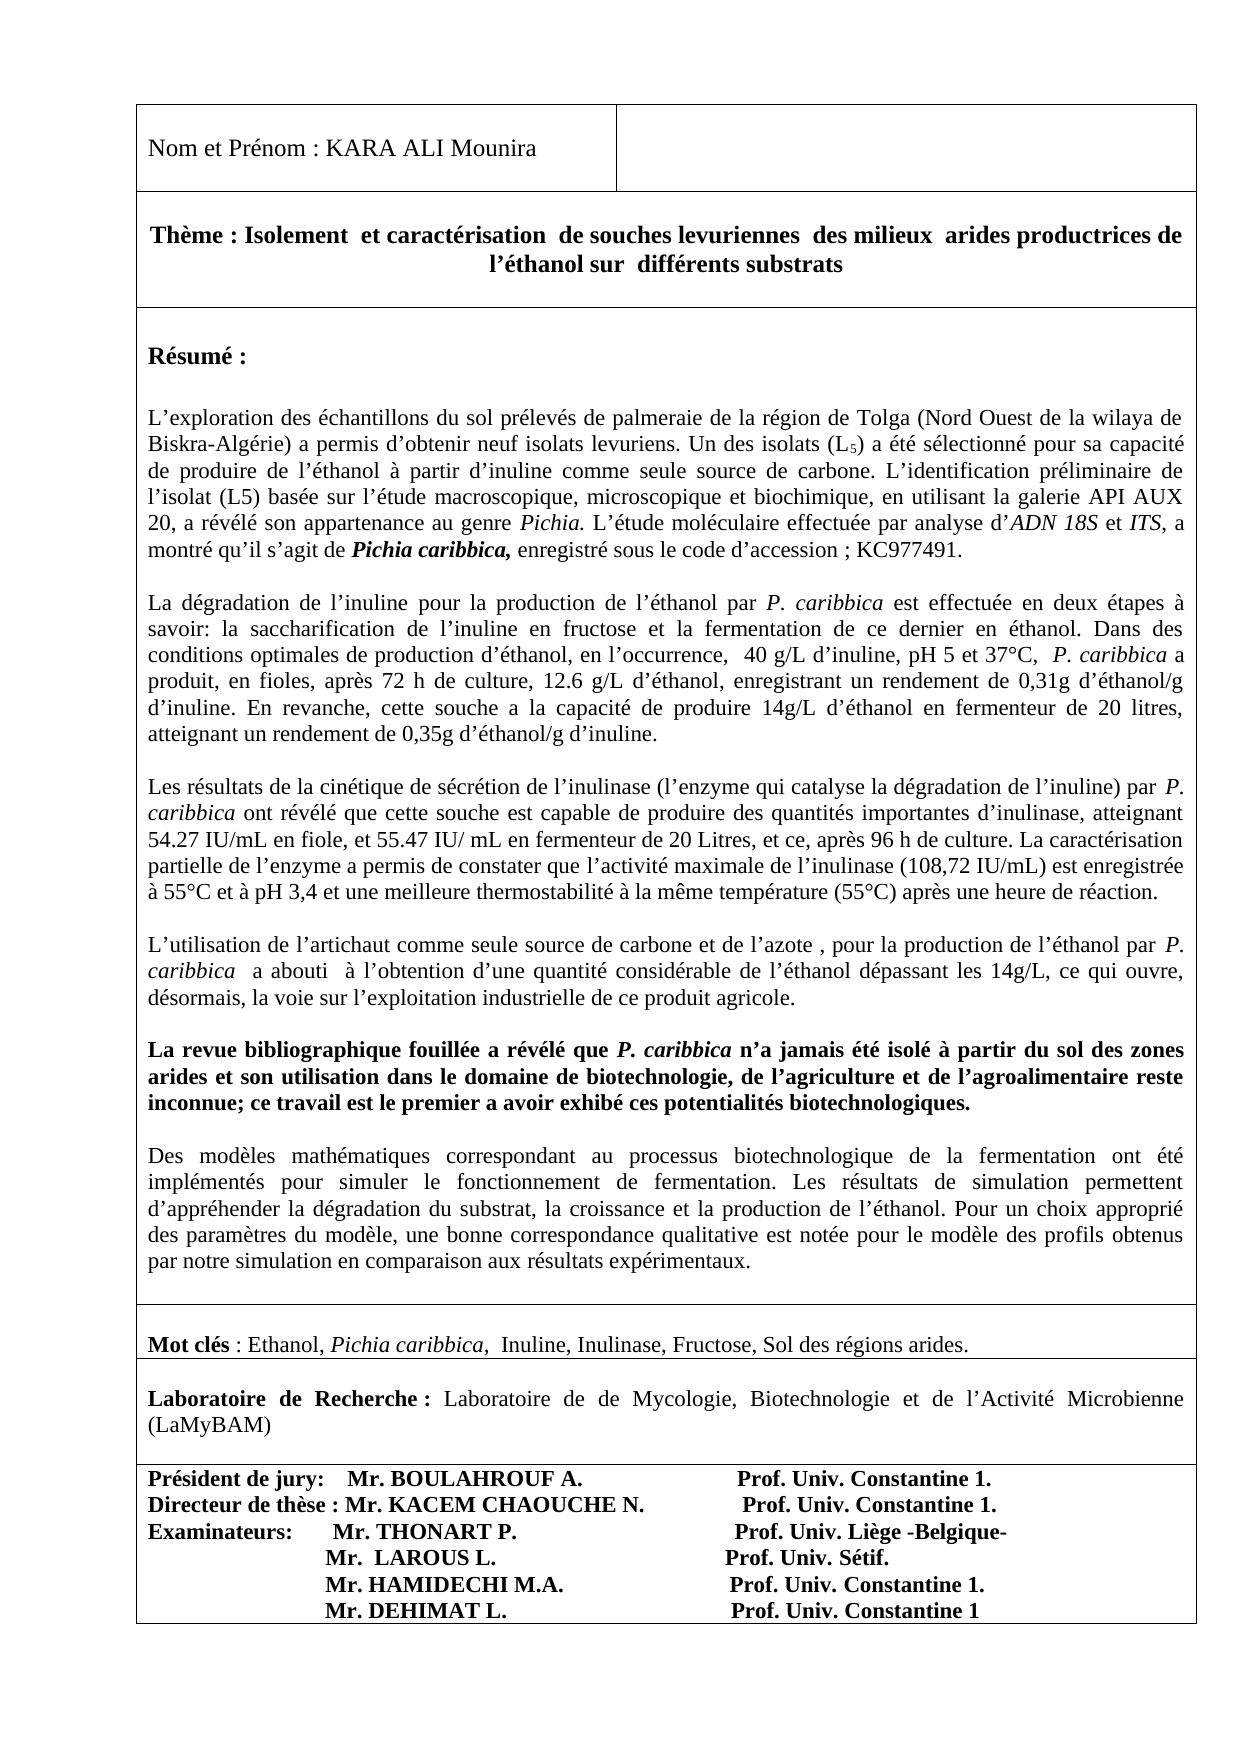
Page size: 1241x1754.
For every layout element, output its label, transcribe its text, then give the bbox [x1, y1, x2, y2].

table_cell Résumé : L’exploration des échantillons du sol prélevés de palmeraie de la région de Tolga (Nord Ouest de la wilaya de Biskra-Algérie) a permis d’obtenir neuf isolats levuriens. Un des isolats (L5) a été sélectionné pour sa capacité de produire de l’éthanol à partir d’inuline comme seule source de carbone. L’identification préliminaire de l’isolat (L5) basée sur l’étude macroscopique, microscopique et biochimique, en utilisant la galerie API AUX 20, a révélé son appartenance au genre Pichia. L’étude moléculaire effectuée par analyse d’ADN 18S et ITS, a montré qu’il s’agit de Pichia caribbica, enregistré sous le code d’accession ; KC977491. La dégradation de l’inuline pour la production de l’éthanol par P. caribbica est effectuée en deux étapes à savoir: la saccharification de l’inuline en fructose et la fermentation de ce dernier en éthanol. Dans des conditions optimales de production d’éthanol, en l’occurrence, 40 g/L d’inuline, pH 5 et 37°C, P. caribbica a produit, en fioles, après 72 h de culture, 12.6 g/L d’éthanol, enregistrant un rendement de 0,31g d’éthanol/g d’inuline. En revanche, cette souche a la capacité de produire 14g/L d’éthanol en fermenteur de 20 litres, atteignant un rendement de 0,35g d’éthanol/g d’inuline. Les résultats de la cinétique de sécrétion de l’inulinase (l’enzyme qui catalyse la dégradation de l’inuline) par P. caribbica ont révélé que cette souche est capable de produire des quantités importantes d’inulinase, atteignant 54.27 IU/mL en fiole, et 55.47 IU/ mL en fermenteur de 20 Litres, et ce, après 96 h de culture. La caractérisation partielle de l’enzyme a permis de constater que l’activité maximale de l’inulinase (108,72 IU/mL) est enregistrée à 55°C et à pH 3,4 et une meilleure thermostabilité à la même température (55°C) après une heure de réaction. L’utilisation de l’artichaut comme seule source de carbone et de l’azote , pour la production de l’éthanol par P. caribbica a abouti à l’obtention d’une quantité considérable de l’éthanol dépassant les 14g/L, ce qui ouvre, désormais, la voie sur l’exploitation industrielle de ce produit agricole. La revue bibliographique fouillée a révélé que P. caribbica n’a jamais été isolé à partir du sol des zones arides et son utilisation dans le domaine de biotechnologie, de l’agriculture et de l’agroalimentaire reste inconnue; ce travail est le premier a avoir exhibé ces potentialités biotechnologiques. Des modèles mathématiques correspondant au processus biotechnologique de la fermentation ont été implémentés pour simuler le fonctionnement de fermentation. Les résultats de simulation permettent d’appréhender la dégradation du substrat, la croissance et la production de l’éthanol. Pour un choix approprié des paramètres du modèle, une bonne correspondance qualitative est notée pour le modèle des profils obtenus par notre simulation en comparaison aux résultats expérimentaux. [137, 308, 1196, 1304]
table_header [617, 105, 1196, 191]
table_cell Thème : Isolement et caractérisation de souches levuriennes des milieux arides productrices de l’éthanol sur différents substrats [137, 192, 1196, 307]
table_cell Laboratoire de Recherche : Laboratoire de de Mycologie, Biotechnologie et de l’Activité Microbienne (LaMyBAM) [137, 1359, 1196, 1464]
table_cell Mot clés : Ethanol, Pichia caribbica, Inuline, Inulinase, Fructose, Sol des régions arides. [137, 1305, 1196, 1358]
table_header Nom et Prénom : KARA ALI Mounira [137, 105, 616, 191]
table_cell Président de jury: Mr. BOULAHROUF A. Prof. Univ. Constantine 1. Directeur de thèse : Mr. KACEM CHAOUCHE N. Prof. Univ. Constantine 1. Examinateurs: Mr. THONART P. Prof. Univ. Liège -Belgique- Mr. LAROUS L. Prof. Univ. Sétif. Mr. HAMIDECHI M.A. Prof. Univ. Constantine 1. Mr. DEHIMAT L. Prof. Univ. Constantine 1 [137, 1465, 1196, 1623]
